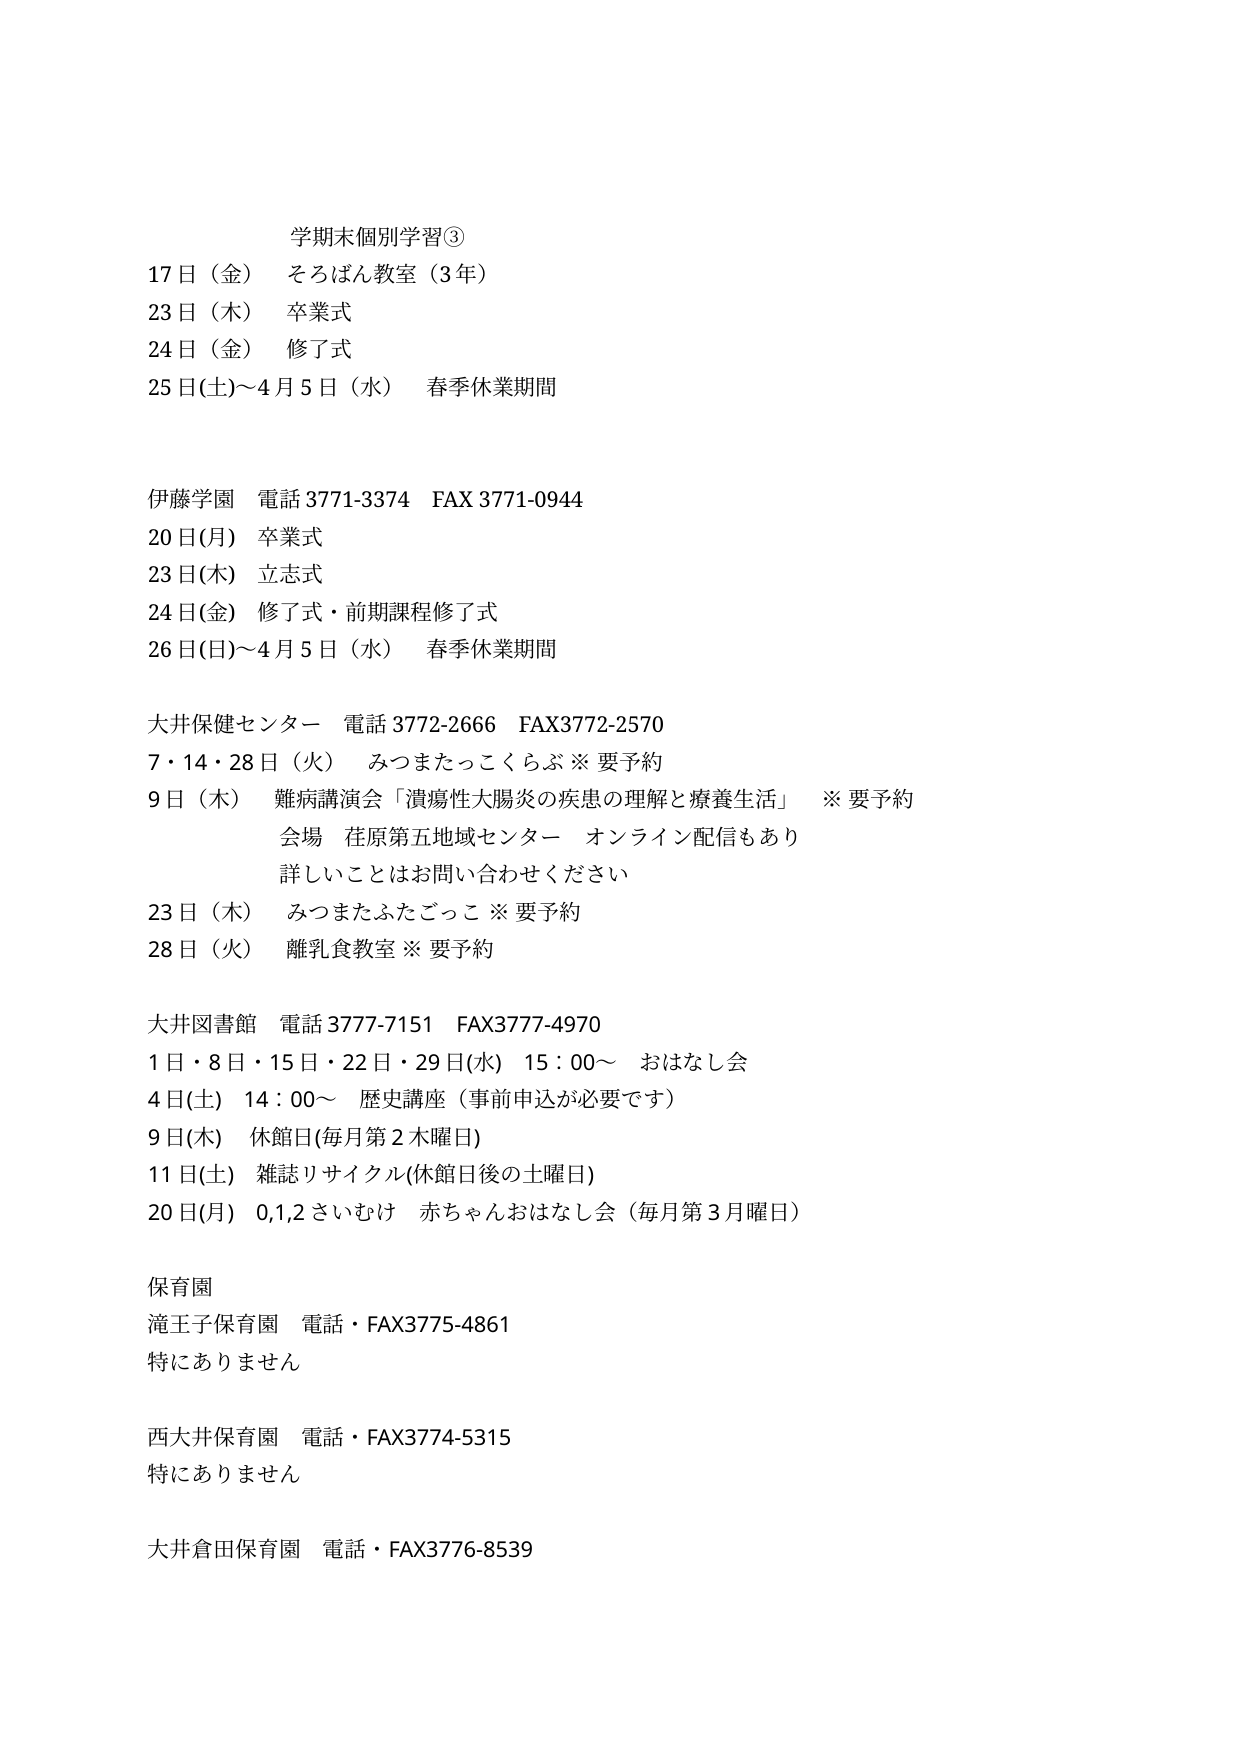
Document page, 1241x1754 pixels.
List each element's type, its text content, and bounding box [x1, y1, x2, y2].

text 25日(土)～4月5日（水） 春季休業期間 [148, 367, 1092, 404]
text 23日（木） みつまたふたごっこ ※ 要予約 [148, 892, 1092, 929]
text 会場 荏原第五地域センター オンライン配信もあり [148, 817, 1092, 854]
text 大井倉田保育園 電話・FAX3776-8539 [148, 1529, 1092, 1567]
text 7・14・28日（火） みつまたっこくらぶ ※ 要予約 [148, 742, 1092, 779]
text 11日(土) 雑誌リサイクル(休館日後の土曜日) [148, 1154, 1092, 1192]
text 9日（木） 難病講演会「潰瘍性大腸炎の疾患の理解と療養生活」 ※ 要予約 [148, 779, 1092, 817]
text 23日(木) 立志式 [148, 554, 1092, 592]
text 西大井保育園 電話・FAX3774-5315 [148, 1417, 1092, 1454]
text 学期末個別学習③ [148, 217, 1092, 254]
text 大井図書館 電話3777-7151 FAX3777-4970 [148, 1004, 1092, 1042]
text 28日（火） 離乳食教室 ※ 要予約 [148, 929, 1092, 967]
text 4日(土) 14：00～ 歴史講座（事前申込が必要です） [148, 1079, 1092, 1117]
text 詳しいことはお問い合わせください [148, 854, 1092, 892]
text 24日（金） 修了式 [148, 329, 1092, 367]
text 滝王子保育園 電話・FAX3775-4861 [148, 1304, 1092, 1342]
text 20日(月) 0,1,2さいむけ 赤ちゃんおはなし会（毎月第3月曜日） [148, 1192, 1092, 1229]
text 23日（木） 卒業式 [148, 292, 1092, 329]
text 24日(金) 修了式・前期課程修了式 [148, 592, 1092, 629]
text 特にありません [148, 1342, 1092, 1379]
text 26日(日)～4月5日（水） 春季休業期間 [148, 629, 1092, 667]
text 伊藤学園 電話3771-3374 FAX 3771-0944 [148, 479, 1092, 517]
text 保育園 [148, 1267, 1092, 1304]
text 1日・8日・15日・22日・29日(水) 15：00～ おはなし会 [148, 1042, 1092, 1079]
text 特にありません [148, 1454, 1092, 1492]
text 9日(木) 休館日(毎月第2木曜日) [148, 1117, 1092, 1154]
text 17日（金） そろばん教室（3年） [148, 254, 1092, 292]
text 大井保健センター 電話3772-2666 FAX3772-2570 [148, 704, 1092, 742]
text 20日(月) 卒業式 [148, 517, 1092, 554]
